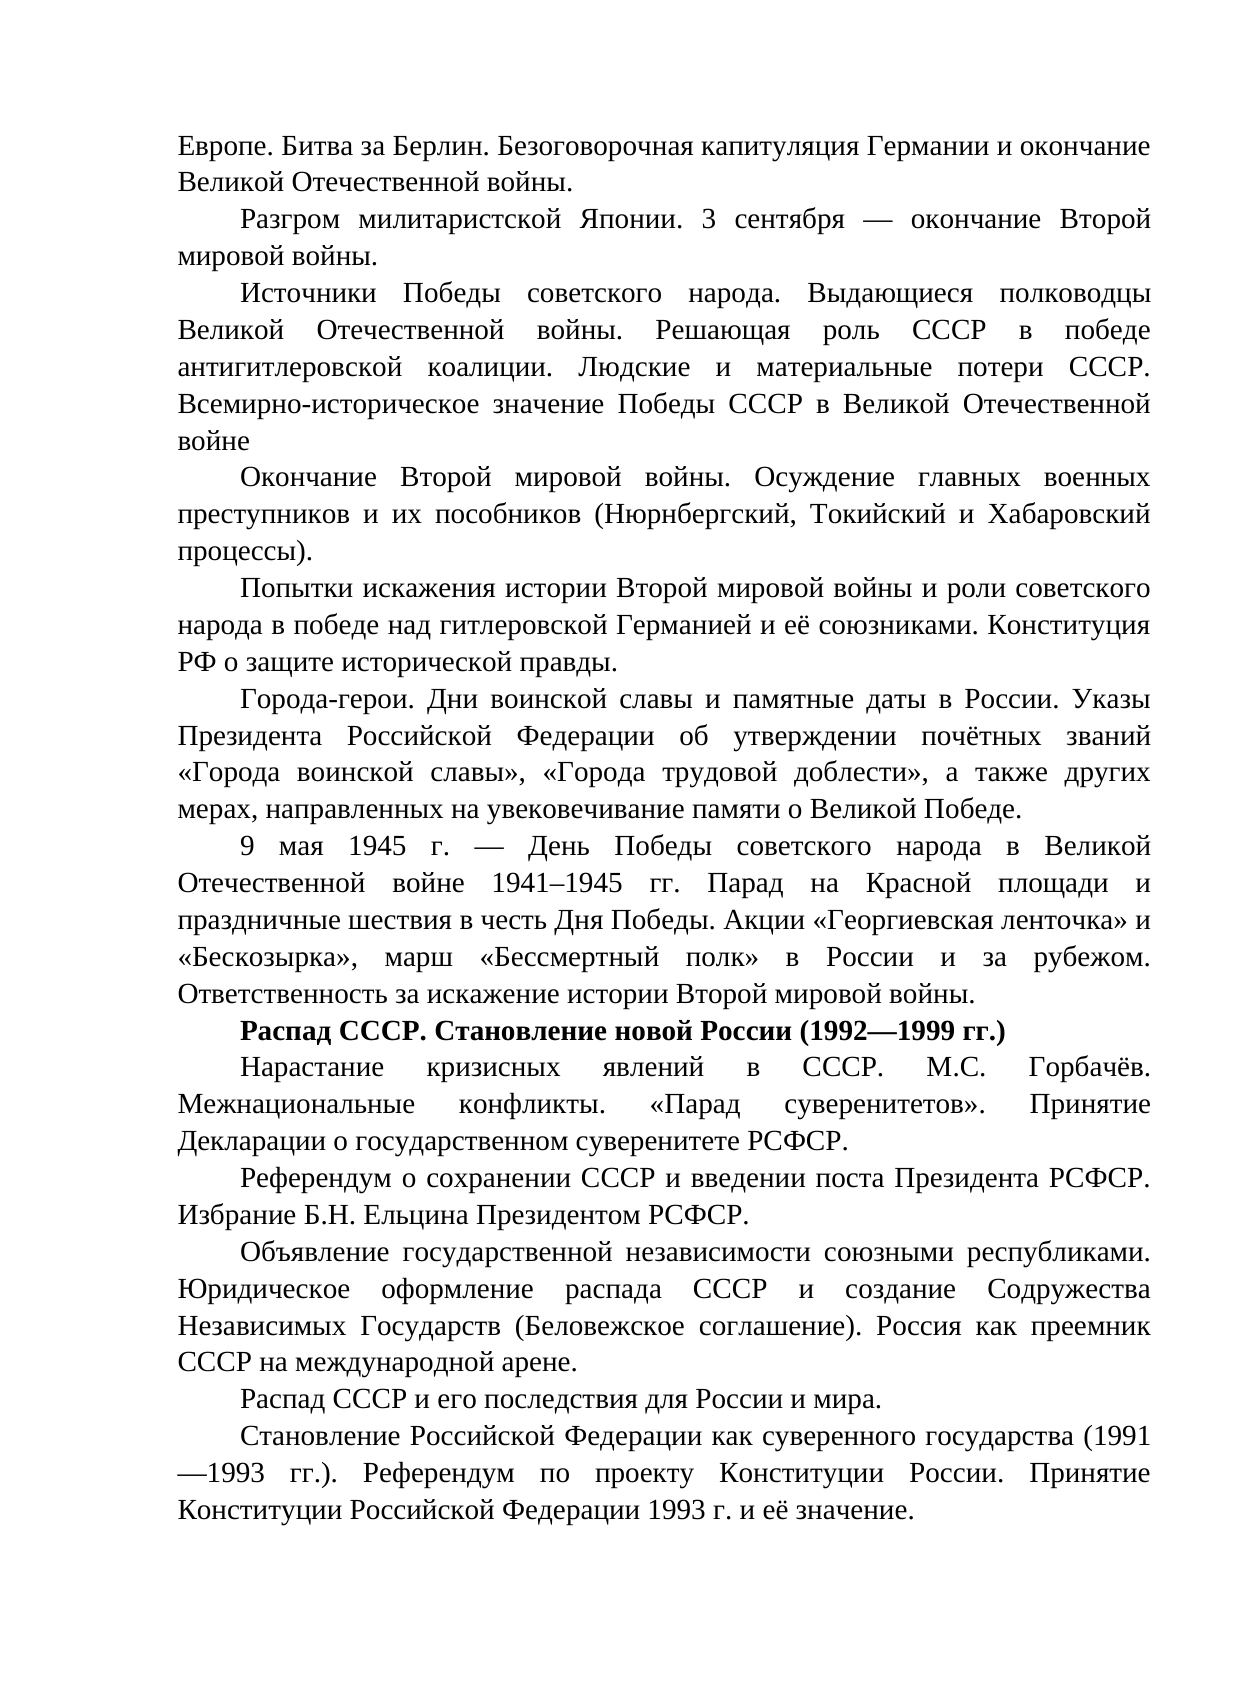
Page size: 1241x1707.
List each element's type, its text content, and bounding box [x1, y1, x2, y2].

text 9 мая 1945 г. — День Победы советского народа в Великой Отечественной войне 1941–1945 гг. Парад на Красной площади и праздничные шествия в честь Дня Победы. Акции «Георгиевская ленточка» и «Бескозырка», марш «Бессмертный полк» в России и за рубежом. Ответственность за искажение истории Второй мировой войны. [177, 828, 1152, 1009]
text Распад СССР. Становление новой России (1992—1999 гг.) [177, 1013, 1152, 1046]
text Нарастание кризисных явлений в СССР. М.С. Горбачёв. Межнациональные конфликты. «Парад суверенитетов». Принятие Декларации о государственном суверенитете РСФСР. [177, 1049, 1152, 1157]
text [177, 128, 1152, 198]
text Объявление государственной независимости союзными республиками. Юридическое оформление распада СССР и создание Содружества Независимых Государств (Беловежское соглашение). Россия как преемник СССР на международной арене. [177, 1234, 1152, 1378]
text Распад СССР и его последствия для России и мира. [177, 1381, 1152, 1415]
text Источники Победы советского народа. Выдающиеся полководцы Великой Отечественной войны. Решающая роль СССР в победе антигитлеровской коалиции. Людские и материальные потери СССР. Всемирно-историческое значение Победы СССР в Великой Отечественной войне [177, 275, 1152, 456]
text Окончание Второй мировой войны. Осуждение главных военных преступников и их пособников (Нюрнбергский, Токийский и Хабаровский процессы). [177, 459, 1152, 567]
text Попытки искажения истории Второй мировой войны и роли советского народа в победе над гитлеровской Германией и её союзниками. Конституция РФ о защите исторической правды. [177, 570, 1152, 677]
text Города-герои. Дни воинской славы и памятные даты в России. Указы Президента Российской Федерации об утверждении почётных званий «Города воинской славы», «Города трудовой доблести», а также других мерах, направленных на увековечивание памяти о Великой Победе. [177, 681, 1152, 825]
text Становление Российской Федерации как суверенного государства (1991—1993 гг.). Референдум по проекту Конституции России. Принятие Конституции Российской Федерации 1993 г. и её значение. [177, 1418, 1152, 1526]
text Разгром милитаристской Японии. 3 сентября — окончание Второй мировой войны. [177, 201, 1152, 272]
text Референдум о сохранении СССР и введении поста Президента РСФСР. Избрание Б.Н. Ельцина Президентом РСФСР. [177, 1160, 1152, 1231]
